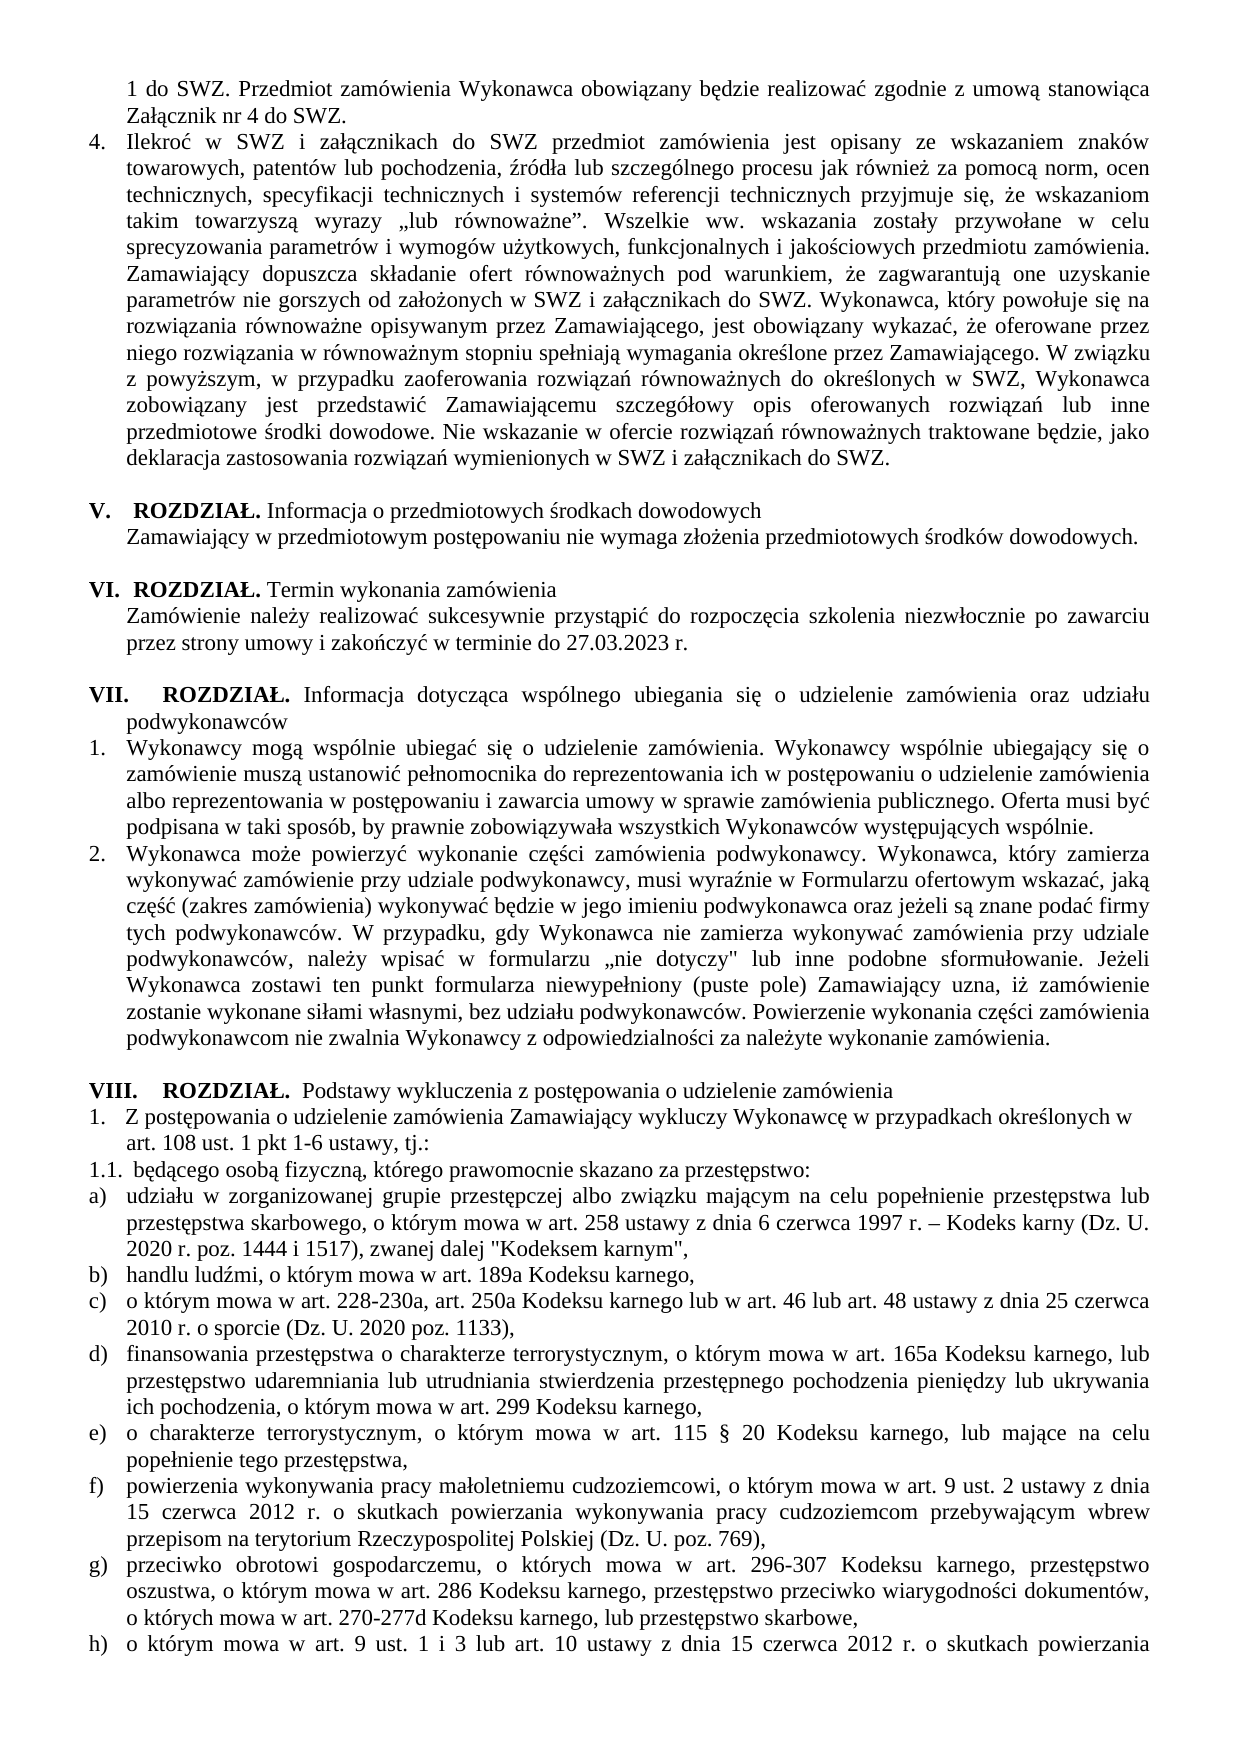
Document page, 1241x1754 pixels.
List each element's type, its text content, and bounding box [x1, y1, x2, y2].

text b) handlu ludźmi, o którym mowa w art. 189a Kodeksu karnego, [89, 1261, 1151, 1288]
text 1.1. będącego osobą fizyczną, którego prawomocnie skazano za przestępstwo: [89, 1156, 1151, 1182]
text VII. ROZDZIAŁ. Informacja dotycząca wspólnego ubiegania się o udzielenie zamówienia oraz udziału podwykonawców [89, 681, 1151, 734]
text Zamówienie należy realizować sukcesywnie przystąpić do rozpoczęcia szkolenia niezwłocznie po zawarciu przez strony umowy i zakończyć w terminie do 27.03.2023 r. [126, 602, 1151, 655]
text c) o którym mowa w art. 228-230a, art. 250a Kodeksu karnego lub w art. 46 lub art. 48 ustawy z dnia 25 czerwca 2010 r. o sporcie (Dz. U. 2020 poz. 1133), [89, 1288, 1151, 1340]
text f) powierzenia wykonywania pracy małoletniemu cudzoziemcowi, o którym mowa w art. 9 ust. 2 ustawy z dnia 15 czerwca 2012 r. o skutkach powierzania wykonywania pracy cudzoziemcom przebywającym wbrew przepisom na terytorium Rzeczypospolitej Polskiej (Dz. U. poz. 769), [89, 1472, 1151, 1551]
text a) udziału w zorganizowanej grupie przestępczej albo związku mającym na celu popełnienie przestępstwa lub przestępstwa skarbowego, o którym mowa w art. 258 ustawy z dnia 6 czerwca 1997 r. – Kodeks karny (Dz. U. 2020 r. poz. 1444 i 1517), zwanej dalej "Kodeksem karnym", [89, 1182, 1151, 1261]
text 1. Wykonawcy mogą wspólnie ubiegać się o udzielenie zamówienia. Wykonawcy wspólnie ubiegający się o zamówienie muszą ustanowić pełnomocnika do reprezentowania ich w postępowaniu o udzielenie zamówienia albo reprezentowania w postępowaniu i zawarcia umowy w sprawie zamówienia publicznego. Oferta musi być podpisana w taki sposób, by prawnie zobowiązywała wszystkich Wykonawców występujących wspólnie. [89, 734, 1151, 839]
text 2. Wykonawca może powierzyć wykonanie części zamówienia podwykonawcy. Wykonawca, który zamierza wykonywać zamówienie przy udziale podwykonawcy, musi wyraźnie w Formularzu ofertowym wskazać, jaką część (zakres zamówienia) wykonywać będzie w jego imieniu podwykonawca oraz jeżeli są znane podać firmy tych podwykonawców. W przypadku, gdy Wykonawca nie zamierza wykonywać zamówienia przy udziale podwykonawców, należy wpisać w formularzu „nie dotyczy" lub inne podobne sformułowanie. Jeżeli Wykonawca zostawi ten punkt formularza niewypełniony (puste pole) Zamawiający uzna, iż zamówienie zostanie wykonane siłami własnymi, bez udziału podwykonawców. Powierzenie wykonania części zamówienia podwykonawcom nie zwalnia Wykonawcy z odpowiedzialności za należyte wykonanie zamówienia. [89, 839, 1151, 1050]
text 4. Ilekroć w SWZ i załącznikach do SWZ przedmiot zamówienia jest opisany ze wskazaniem znaków towarowych, patentów lub pochodzenia, źródła lub szczególnego procesu jak również za pomocą norm, ocen technicznych, specyfikacji technicznych i systemów referencji technicznych przyjmuje się, że wskazaniom takim towarzyszą wyrazy „lub równoważne”. Wszelkie ww. wskazania zostały przywołane w celu sprecyzowania parametrów i wymogów użytkowych, funkcjonalnych i jakościowych przedmiotu zamówienia. Zamawiający dopuszcza składanie ofert równoważnych pod warunkiem, że zagwarantują one uzyskanie parametrów nie gorszych od założonych w SWZ i załącznikach do SWZ. Wykonawca, który powołuje się na rozwiązania równoważne opisywanym przez Zamawiającego, jest obowiązany wykazać, że oferowane przez niego rozwiązania w równoważnym stopniu spełniają wymagania określone przez Zamawiającego. W związku z powyższym, w przypadku zaoferowania rozwiązań równoważnych do określonych w SWZ, Wykonawca zobowiązany jest przedstawić Zamawiającemu szczegółowy opis oferowanych rozwiązań lub inne przedmiotowe środki dowodowe. Nie wskazanie w ofercie rozwiązań równoważnych traktowane będzie, jako deklaracja zastosowania rozwiązań wymienionych w SWZ i załącznikach do SWZ. [89, 128, 1151, 471]
text d) finansowania przestępstwa o charakterze terrorystycznym, o którym mowa w art. 165a Kodeksu karnego, lub przestępstwo udaremniania lub utrudniania stwierdzenia przestępnego pochodzenia pieniędzy lub ukrywania ich pochodzenia, o którym mowa w art. 299 Kodeksu karnego, [89, 1340, 1151, 1419]
text 1. Z postępowania o udzielenie zamówienia Zamawiający wykluczy Wykonawcę w przypadkach określonych w art. 108 ust. 1 pkt 1-6 ustawy, tj.: [89, 1103, 1151, 1156]
text VI. ROZDZIAŁ. Termin wykonania zamówienia [89, 576, 1151, 602]
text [89, 1630, 1151, 1657]
text V. ROZDZIAŁ. Informacja o przedmiotowych środkach dowodowych [89, 497, 1151, 523]
text e) o charakterze terrorystycznym, o którym mowa w art. 115 § 20 Kodeksu karnego, lub mające na celu popełnienie tego przestępstwa, [89, 1419, 1151, 1472]
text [89, 75, 1151, 128]
text VIII. ROZDZIAŁ. Podstawy wykluczenia z postępowania o udzielenie zamówienia [89, 1077, 1151, 1103]
text Zamawiający w przedmiotowym postępowaniu nie wymaga złożenia przedmiotowych środków dowodowych. [126, 523, 1151, 550]
text g) przeciwko obrotowi gospodarczemu, o których mowa w art. 296-307 Kodeksu karnego, przestępstwo oszustwa, o którym mowa w art. 286 Kodeksu karnego, przestępstwo przeciwko wiarygodności dokumentów, o których mowa w art. 270-277d Kodeksu karnego, lub przestępstwo skarbowe, [89, 1551, 1151, 1630]
